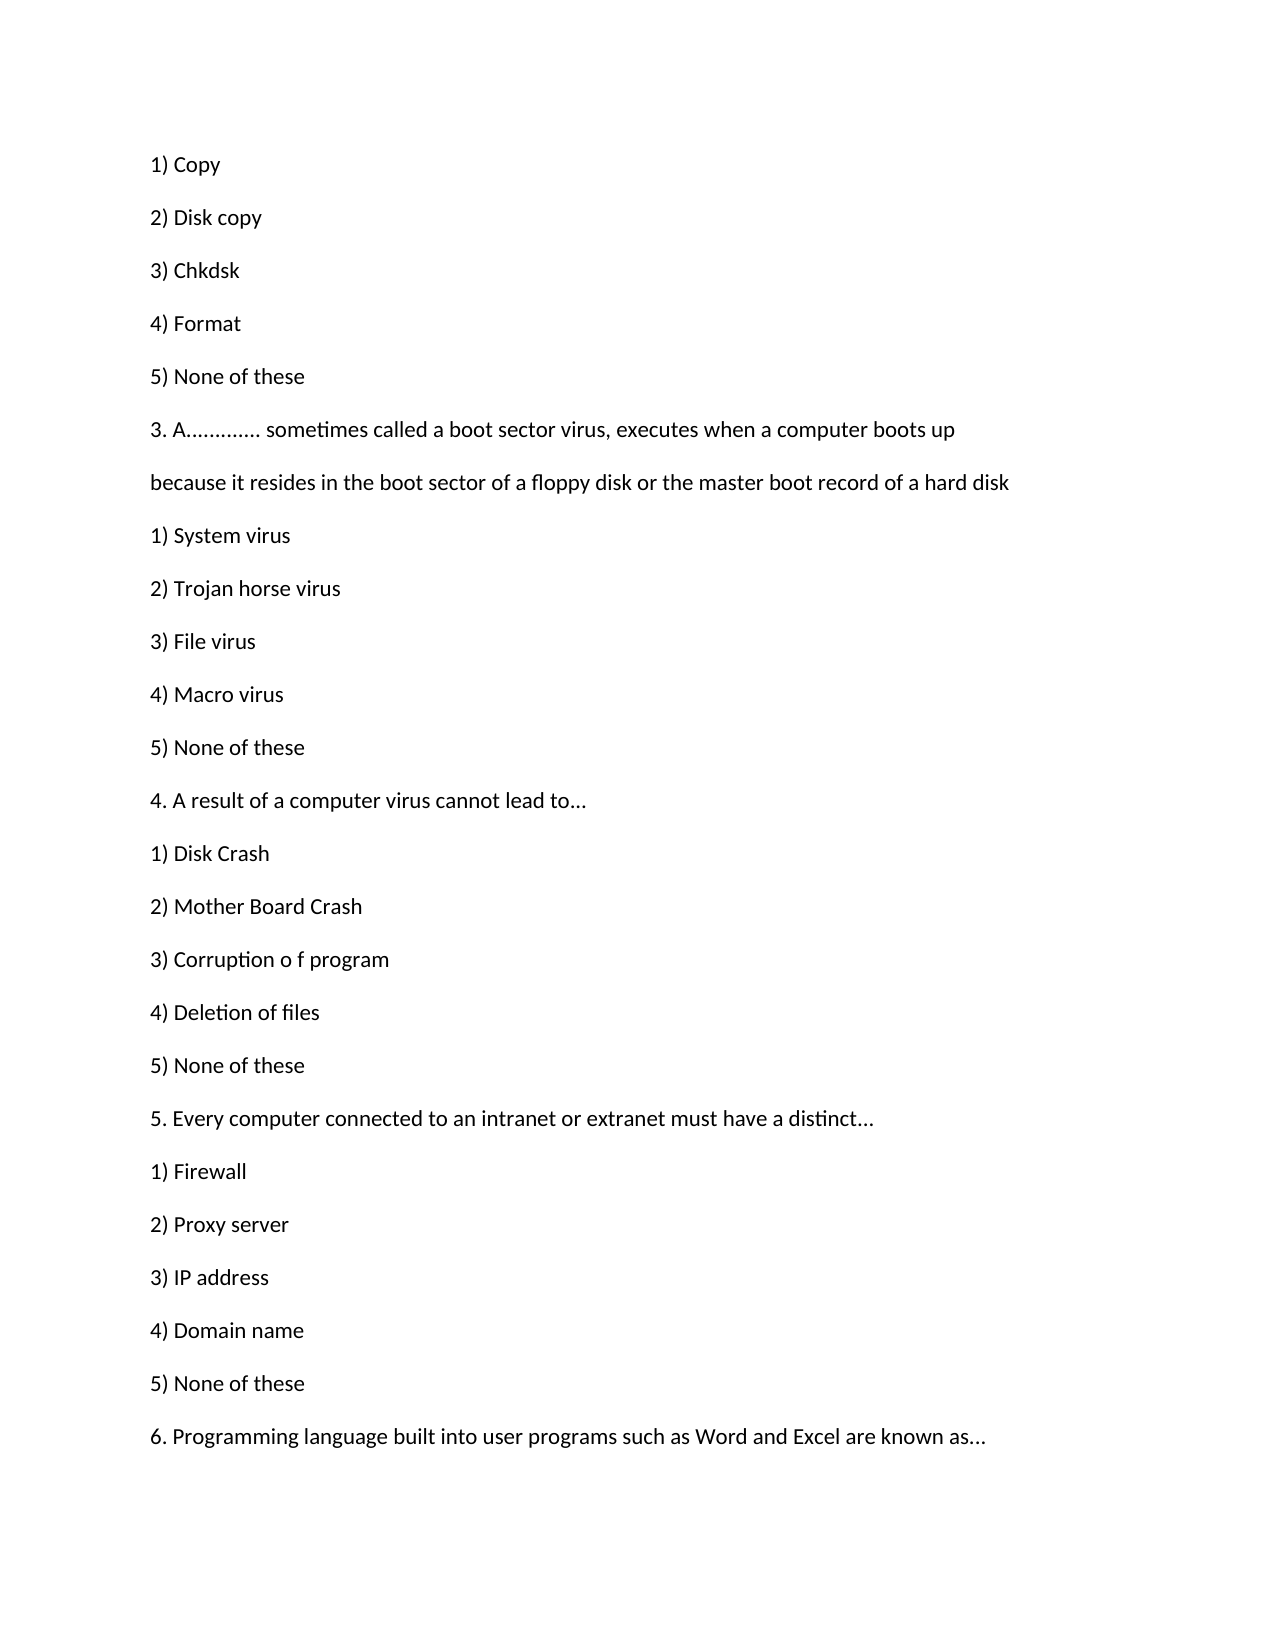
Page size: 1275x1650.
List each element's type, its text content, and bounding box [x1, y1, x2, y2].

text 4) Deletion of files [150, 998, 1125, 1026]
text 1) Copy [150, 150, 1125, 178]
text 6. Programming language built into user programs such as Word and Excel are known as... [150, 1422, 1125, 1451]
text 4) Format [150, 309, 1125, 337]
text 3. A............. sometimes called a boot sector virus, executes when a computer boots up [150, 415, 1125, 443]
text 3) File virus [150, 627, 1125, 655]
text 4. A result of a computer virus cannot lead to... [150, 786, 1125, 814]
text 1) System virus [150, 521, 1125, 549]
text 3) Chkdsk [150, 256, 1125, 284]
text because it resides in the boot sector of a floppy disk or the master boot record of a hard disk [150, 468, 1125, 496]
text 5. Every computer connected to an intranet or extranet must have a distinct... [150, 1104, 1125, 1132]
text 4) Macro virus [150, 680, 1125, 708]
text 5) None of these [150, 1051, 1125, 1079]
text 3) IP address [150, 1263, 1125, 1291]
text 1) Disk Crash [150, 839, 1125, 867]
text 5) None of these [150, 362, 1125, 390]
text 5) None of these [150, 1369, 1125, 1397]
text 2) Mother Board Crash [150, 892, 1125, 920]
text 1) Firewall [150, 1157, 1125, 1185]
text 4) Domain name [150, 1316, 1125, 1344]
text 2) Proxy server [150, 1210, 1125, 1238]
text 3) Corruption o f program [150, 945, 1125, 973]
text 2) Disk copy [150, 203, 1125, 231]
text 5) None of these [150, 733, 1125, 761]
text 2) Trojan horse virus [150, 574, 1125, 602]
